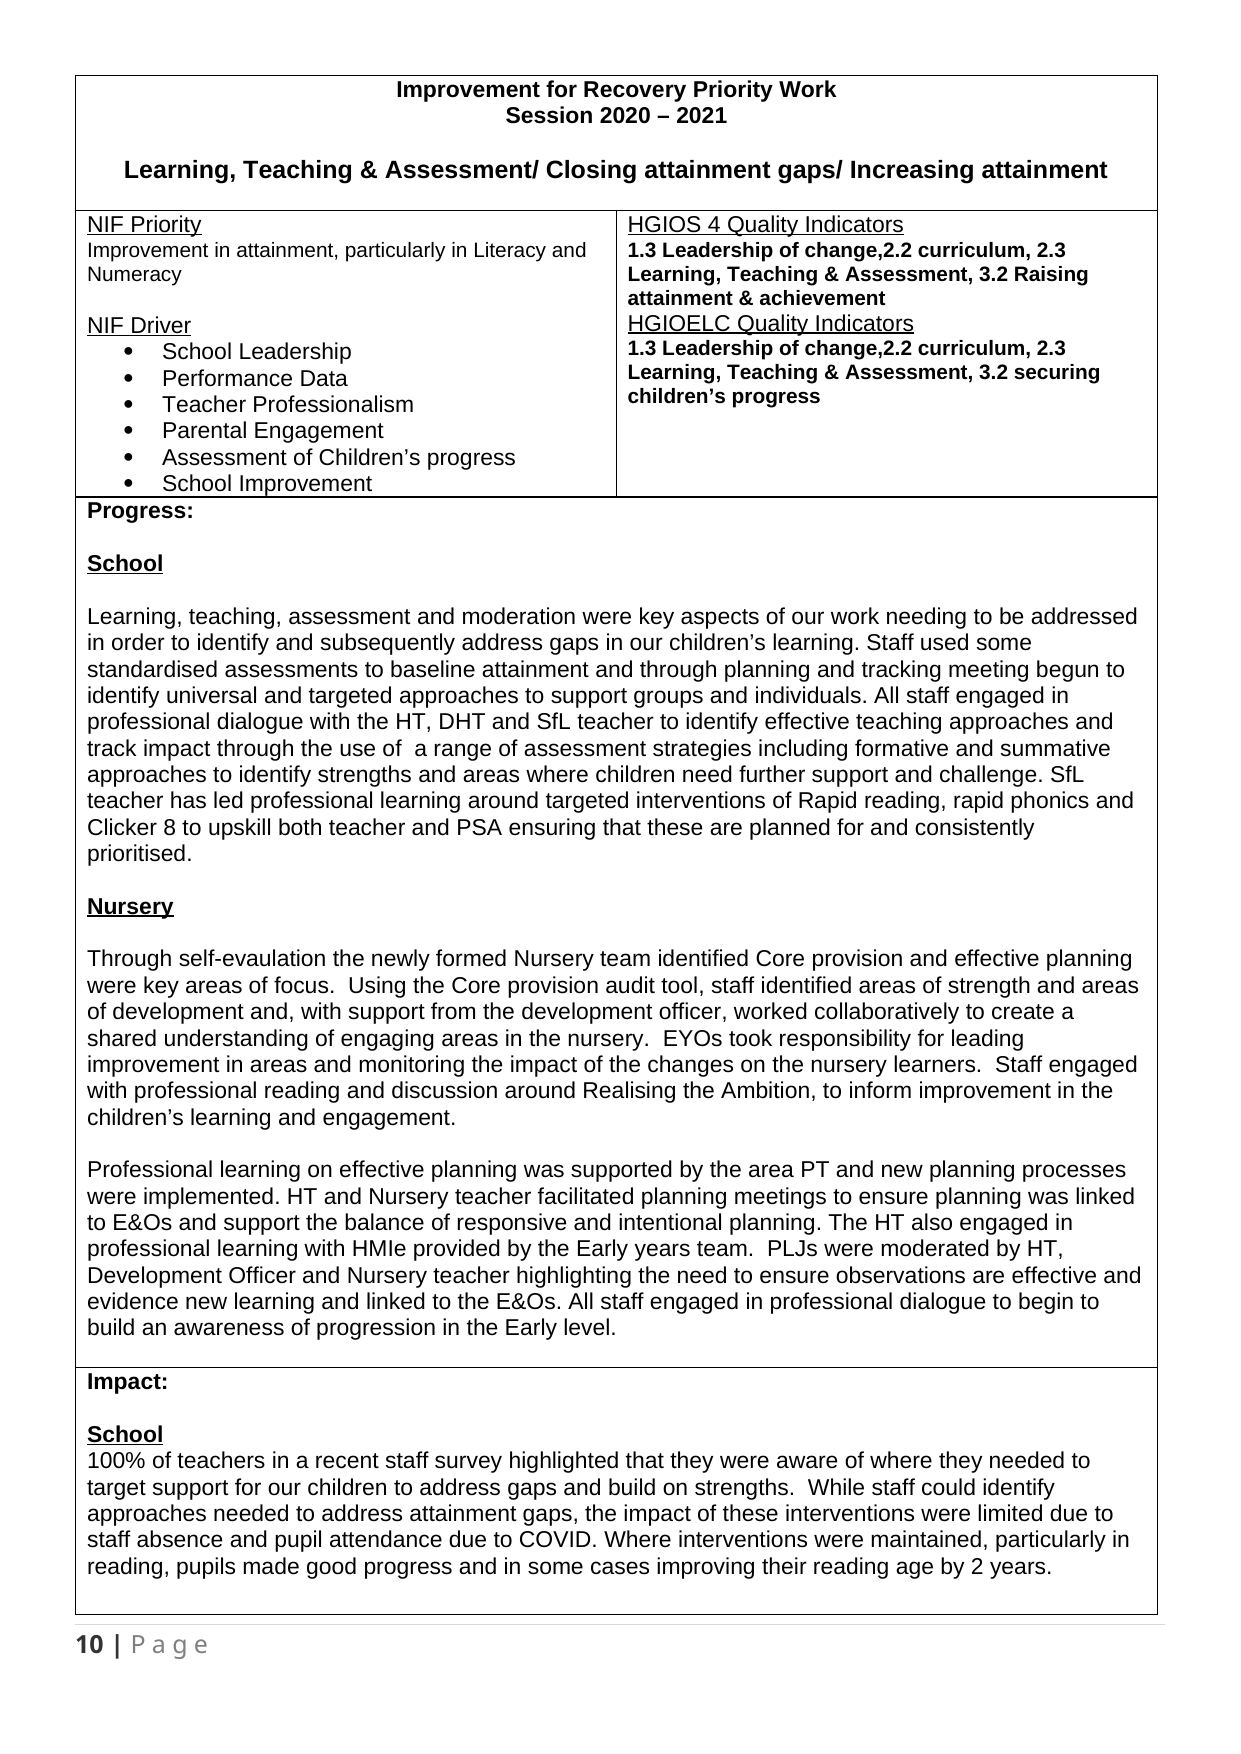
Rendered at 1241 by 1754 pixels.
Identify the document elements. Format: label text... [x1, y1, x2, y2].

table_header Improvement for Recovery Priority Work Session 2020 – 2021 Learning, Teaching & Assessment/ Closing attainment gaps/ Increasing attainment [76, 76, 1157, 210]
table_cell Progress: School Learning, teaching, assessment and moderation were key aspects of our work needing to be addressed in order to identify and subsequently address gaps in our children’s learning. Staff used some standardised assessments to baseline attainment and through planning and tracking meeting begun to identify universal and targeted approaches to support groups and individuals. All staff engaged in professional dialogue with the HT, DHT and SfL teacher to identify effective teaching approaches and track impact through the use of a range of assessment strategies including formative and summative approaches to identify strengths and areas where children need further support and challenge. SfL teacher has led professional learning around targeted interventions of Rapid reading, rapid phonics and Clicker 8 to upskill both teacher and PSA ensuring that these are planned for and consistently prioritised. Nursery Through self-evaulation the newly formed Nursery team identified Core provision and effective planning were key areas of focus. Using the Core provision audit tool, staff identified areas of strength and areas of development and, with support from the development officer, worked collaboratively to create a shared understanding of engaging areas in the nursery. EYOs took responsibility for leading improvement in areas and monitoring the impact of the changes on the nursery learners. Staff engaged with professional reading and discussion around Realising the Ambition, to inform improvement in the children’s learning and engagement. Professional learning on effective planning was supported by the area PT and new planning processes were implemented. HT and Nursery teacher facilitated planning meetings to ensure planning was linked to E&Os and support the balance of responsive and intentional planning. The HT also engaged in professional learning with HMIe provided by the Early years team. PLJs were moderated by HT, Development Officer and Nursery teacher highlighting the need to ensure observations are effective and evidence new learning and linked to the E&Os. All staff engaged in professional dialogue to begin to build an awareness of progression in the Early level. [76, 498, 1157, 1367]
table_cell HGIOS 4 Quality Indicators 1.3 Leadership of change,2.2 curriculum, 2.3 Learning, Teaching & Assessment, 3.2 Raising attainment & achievement HGIOELC Quality Indicators 1.3 Leadership of change,2.2 curriculum, 2.3 Learning, Teaching & Assessment, 3.2 securing children’s progress [617, 211, 1157, 496]
table_cell NIF Priority Improvement in attainment, particularly in Literacy and Numeracy NIF Driver School Leadership Performance Data Teacher Professionalism Parental Engagement Assessment of Children’s progress School Improvement [76, 211, 616, 496]
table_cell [76, 1368, 1157, 1614]
